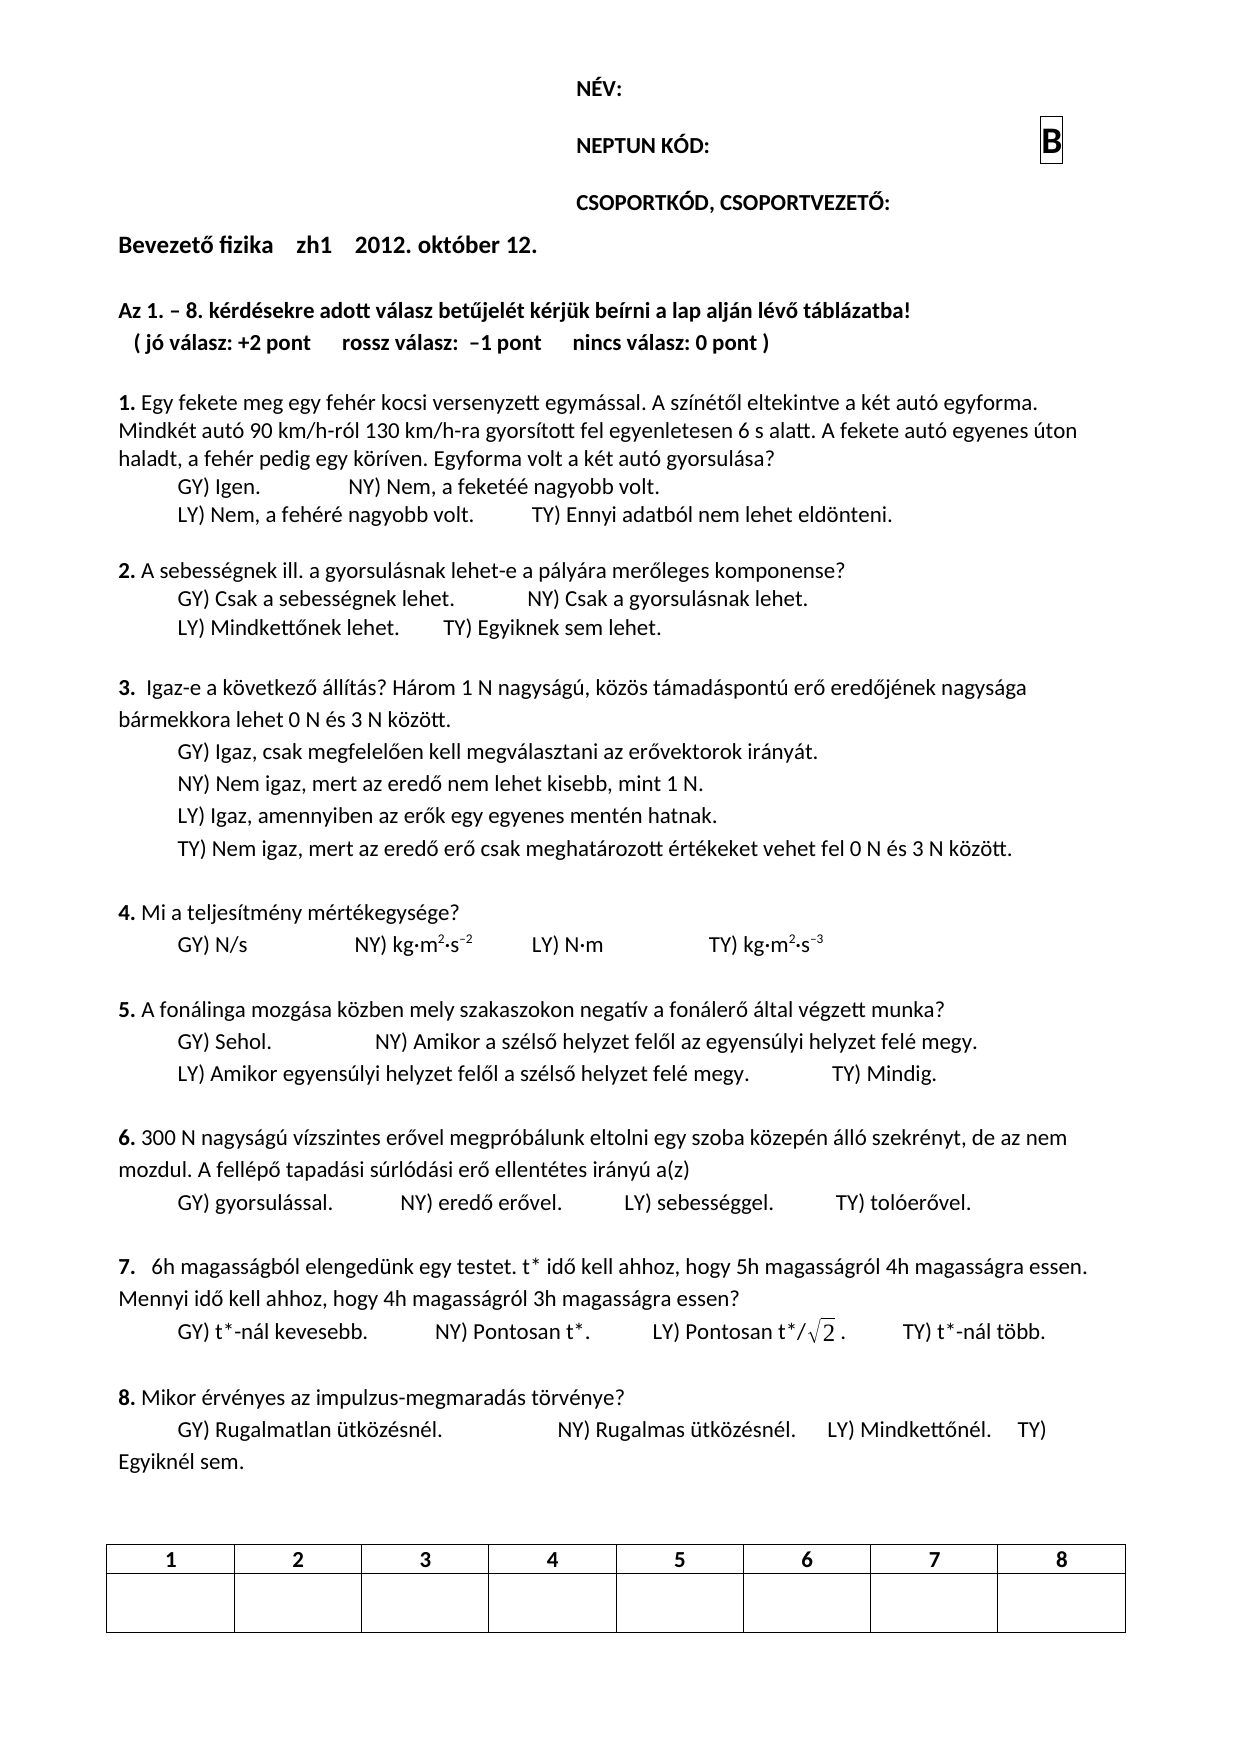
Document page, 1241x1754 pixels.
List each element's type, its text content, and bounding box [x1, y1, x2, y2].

table_cell [871, 1574, 997, 1632]
text Bevezető fizika zh1 2012. október 12. [118, 229, 1122, 259]
table_cell [362, 1574, 488, 1632]
text 2. A sebességnek ill. a gyorsulásnak lehet-e a pályára merőleges komponense? [118, 557, 1122, 584]
text 8. Mikor érvényes az impulzus-megmaradás törvénye? [118, 1383, 1122, 1411]
text GY) Rugalmatlan ütközésnél. NY) Rugalmas ütközésnél. LY) Mindkettőnél. TY) Egyiknél sem. [118, 1415, 1122, 1475]
text LY) Amikor egyensúlyi helyzet felől a szélső helyzet felé megy. TY) Mindig. [118, 1059, 1122, 1087]
table_header 7 [871, 1545, 997, 1573]
text 1. Egy fekete meg egy fehér kocsi versenyzett egymással. A színétől eltekintve a két autó egyforma. Mindkét autó 90 km/h-ról 130 km/h-ra gyorsított fel egyenletesen 6 s alatt. A fekete autó egyenes úton haladt, a fehér pedig egy köríven. Egyforma volt a két autó gyorsulása? [118, 388, 1122, 472]
table_header 6 [744, 1545, 870, 1573]
text GY) N/s NY) kg·m2·s–2 LY) N·m TY) kg·m2·s–3 [118, 930, 1122, 958]
text ( jó válasz: +2 pont rossz válasz: –1 pont nincs válasz: 0 pont ) [118, 328, 1122, 356]
table_header 4 [489, 1545, 616, 1573]
table_header 5 [617, 1545, 743, 1573]
text 5. A fonálinga mozgása közben mely szakaszokon negatív a fonálerő által végzett munka? [118, 995, 1122, 1023]
table_cell [998, 1574, 1125, 1632]
text GY) Igen. NY) Nem, a feketéé nagyobb volt. [118, 472, 1122, 501]
table_cell [617, 1574, 743, 1632]
text 3. Igaz-e a következő állítás? Három 1 N nagyságú, közös támadáspontú erő eredőjének nagysága bármekkora lehet 0 N és 3 N között. [118, 673, 1122, 733]
table_cell [744, 1574, 870, 1632]
list GY) Csak a sebességnek lehet. NY) Csak a gyorsulásnak lehet. [118, 584, 1122, 613]
text GY) gyorsulással. NY) eredő erővel. LY) sebességgel. TY) tolóerővel. [118, 1188, 1122, 1216]
text TY) Nem igaz, mert az eredő erő csak meghatározott értékeket vehet fel 0 N és 3 N között. [118, 834, 1122, 862]
table_header 3 [362, 1545, 488, 1573]
text 7. 6h magasságból elengedünk egy testet. t* idő kell ahhoz, hogy 5h magasságról 4h magasságra essen. Mennyi idő kell ahhoz, hogy 4h magasságról 3h magasságra essen? [118, 1252, 1122, 1312]
table_cell [489, 1574, 616, 1632]
table_cell [107, 1574, 234, 1632]
text GY) Sehol. NY) Amikor a szélső helyzet felől az egyensúlyi helyzet felé megy. [118, 1027, 1122, 1055]
text GY) t*-nál kevesebb. NY) Pontosan t*. LY) Pontosan t*/ . TY) t*-nál több. [118, 1317, 1122, 1346]
list LY) Mindkettőnek lehet. TY) Egyiknek sem lehet. [118, 613, 1122, 641]
text LY) Igaz, amennyiben az erők egy egyenes mentén hatnak. [118, 802, 1122, 829]
text GY) Igaz, csak megfelelően kell megválasztani az erővektorok irányát. [118, 737, 1122, 765]
table_header 1 [107, 1545, 234, 1573]
text 6. 300 N nagyságú vízszintes erővel megpróbálunk eltolni egy szoba közepén álló szekrényt, de az nem mozdul. A fellépő tapadási súrlódási erő ellentétes irányú a(z) [118, 1123, 1122, 1184]
table_header 8 [998, 1545, 1125, 1573]
text Az 1. – 8. kérdésekre adott válasz betűjelét kérjük beírni a lap alján lévő táblázatba! [118, 296, 1122, 324]
table_header 2 [235, 1545, 361, 1573]
text LY) Nem, a fehéré nagyobb volt. TY) Ennyi adatból nem lehet eldönteni. [118, 501, 1122, 528]
text 4. Mi a teljesítmény mértékegysége? [118, 898, 1122, 926]
table_cell [235, 1574, 361, 1632]
text NY) Nem igaz, mert az eredő nem lehet kisebb, mint 1 N. [118, 769, 1122, 797]
